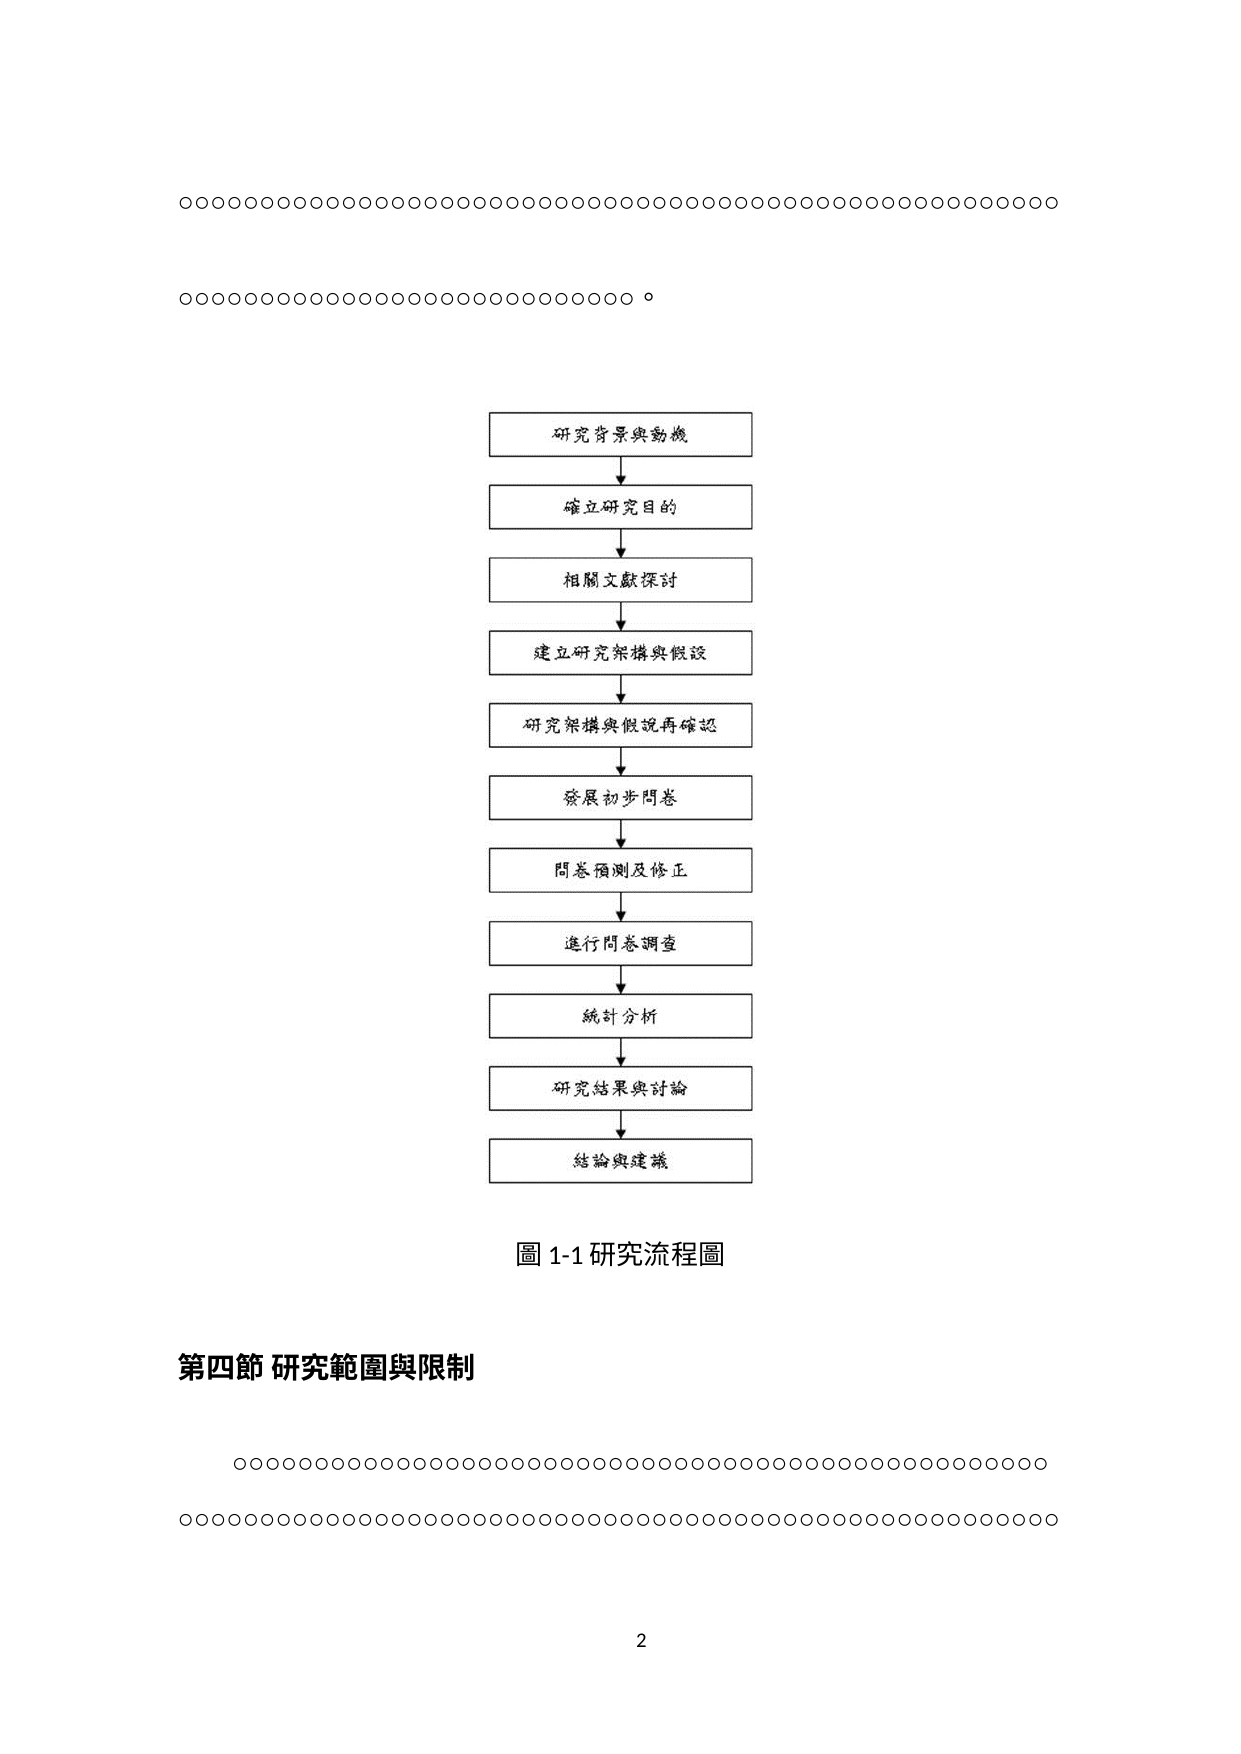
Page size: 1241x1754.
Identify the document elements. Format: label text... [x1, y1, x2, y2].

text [177, 1443, 1063, 1537]
subtitle 第四節 研究範圍與限制 [177, 1329, 1063, 1404]
picture [364, 390, 877, 1211]
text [177, 183, 1063, 333]
text 圖1-1 研究流程圖 [177, 1215, 1063, 1290]
